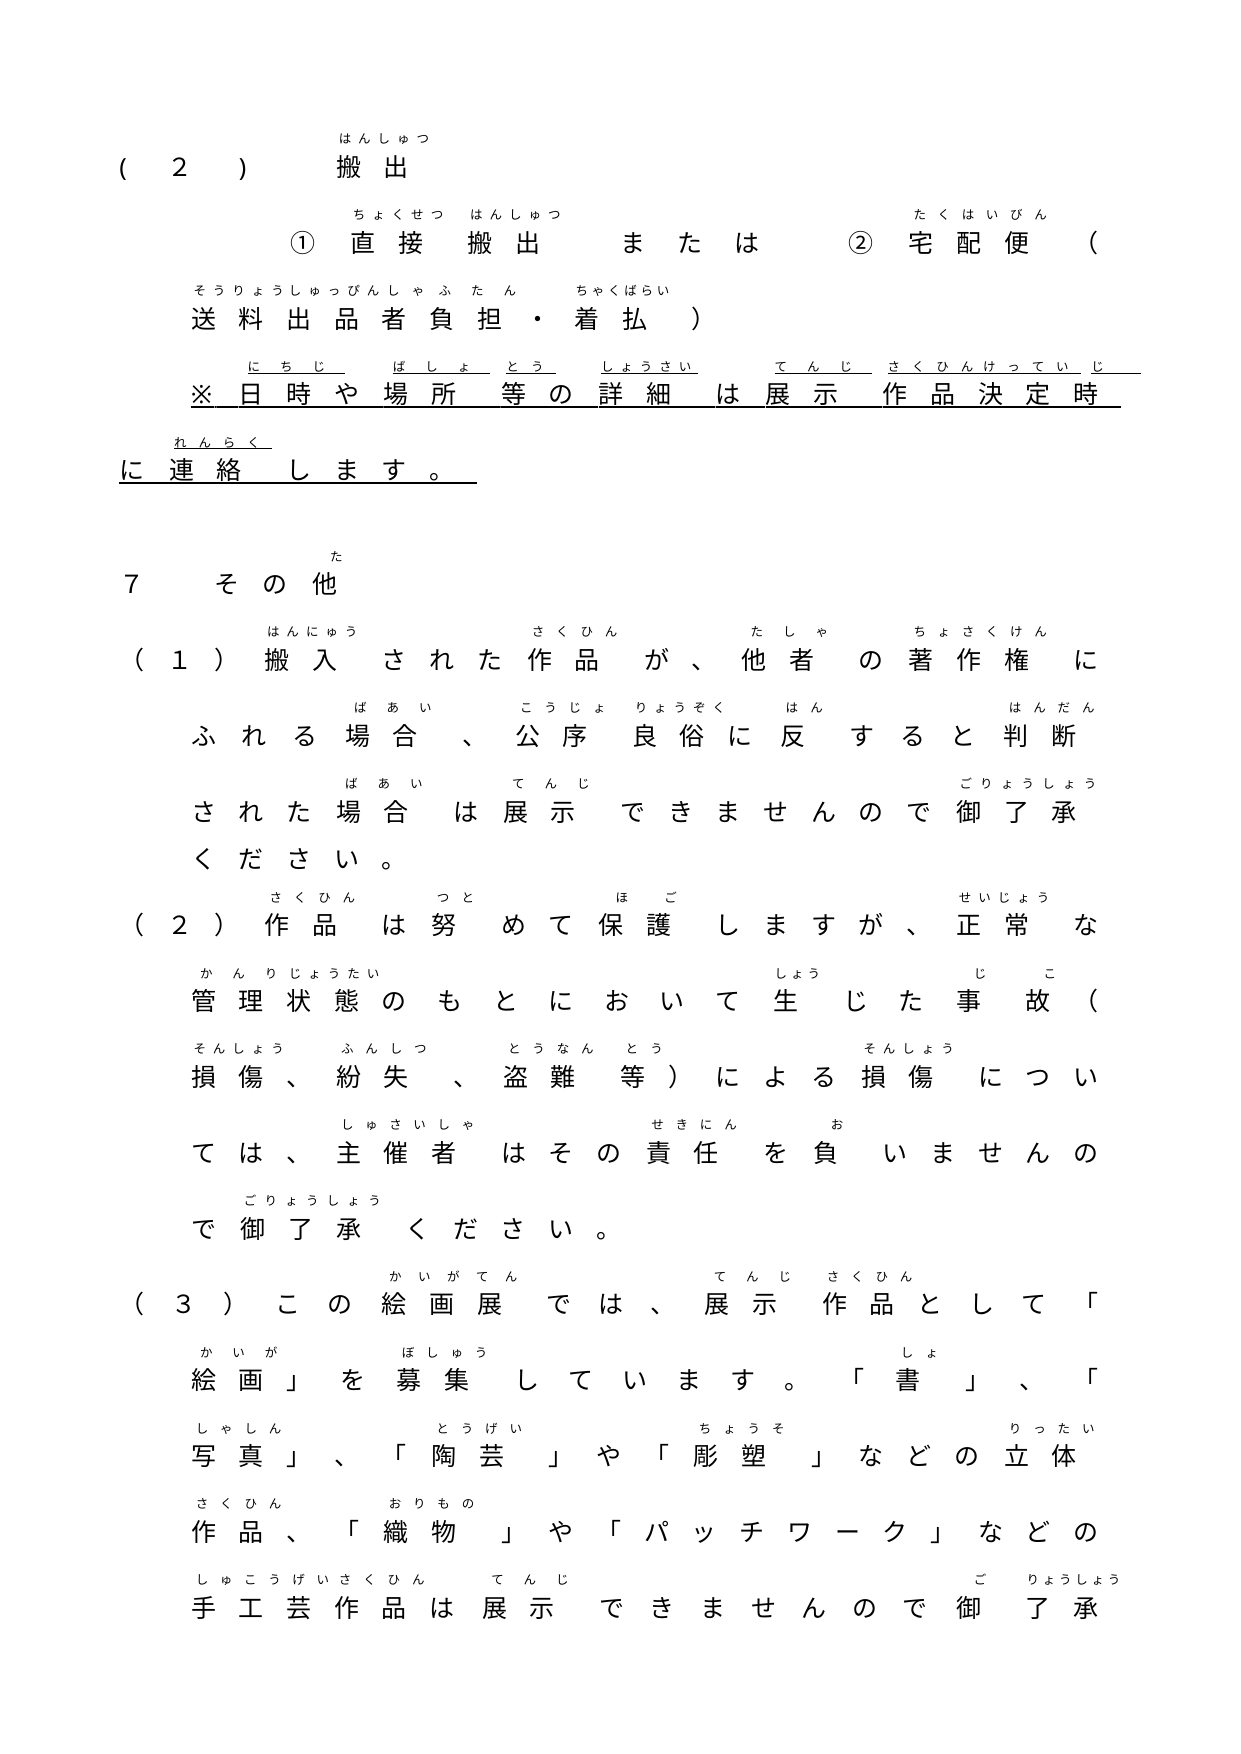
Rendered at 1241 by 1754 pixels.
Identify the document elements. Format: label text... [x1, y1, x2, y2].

text （２）はめてしますが、なのもとにおいてじた（、、）によるについては、はそのをいませんのでください。 [119, 877, 1121, 1256]
text （１）されたが、のにふれる、にするとされたはできませんのでください。 [119, 612, 1121, 877]
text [119, 1256, 1121, 1635]
text (２) [119, 119, 1121, 194]
text ７ その [119, 536, 1121, 612]
text ※やのはにします。 [119, 346, 1121, 498]
text ① または ②（・） [119, 194, 1121, 346]
